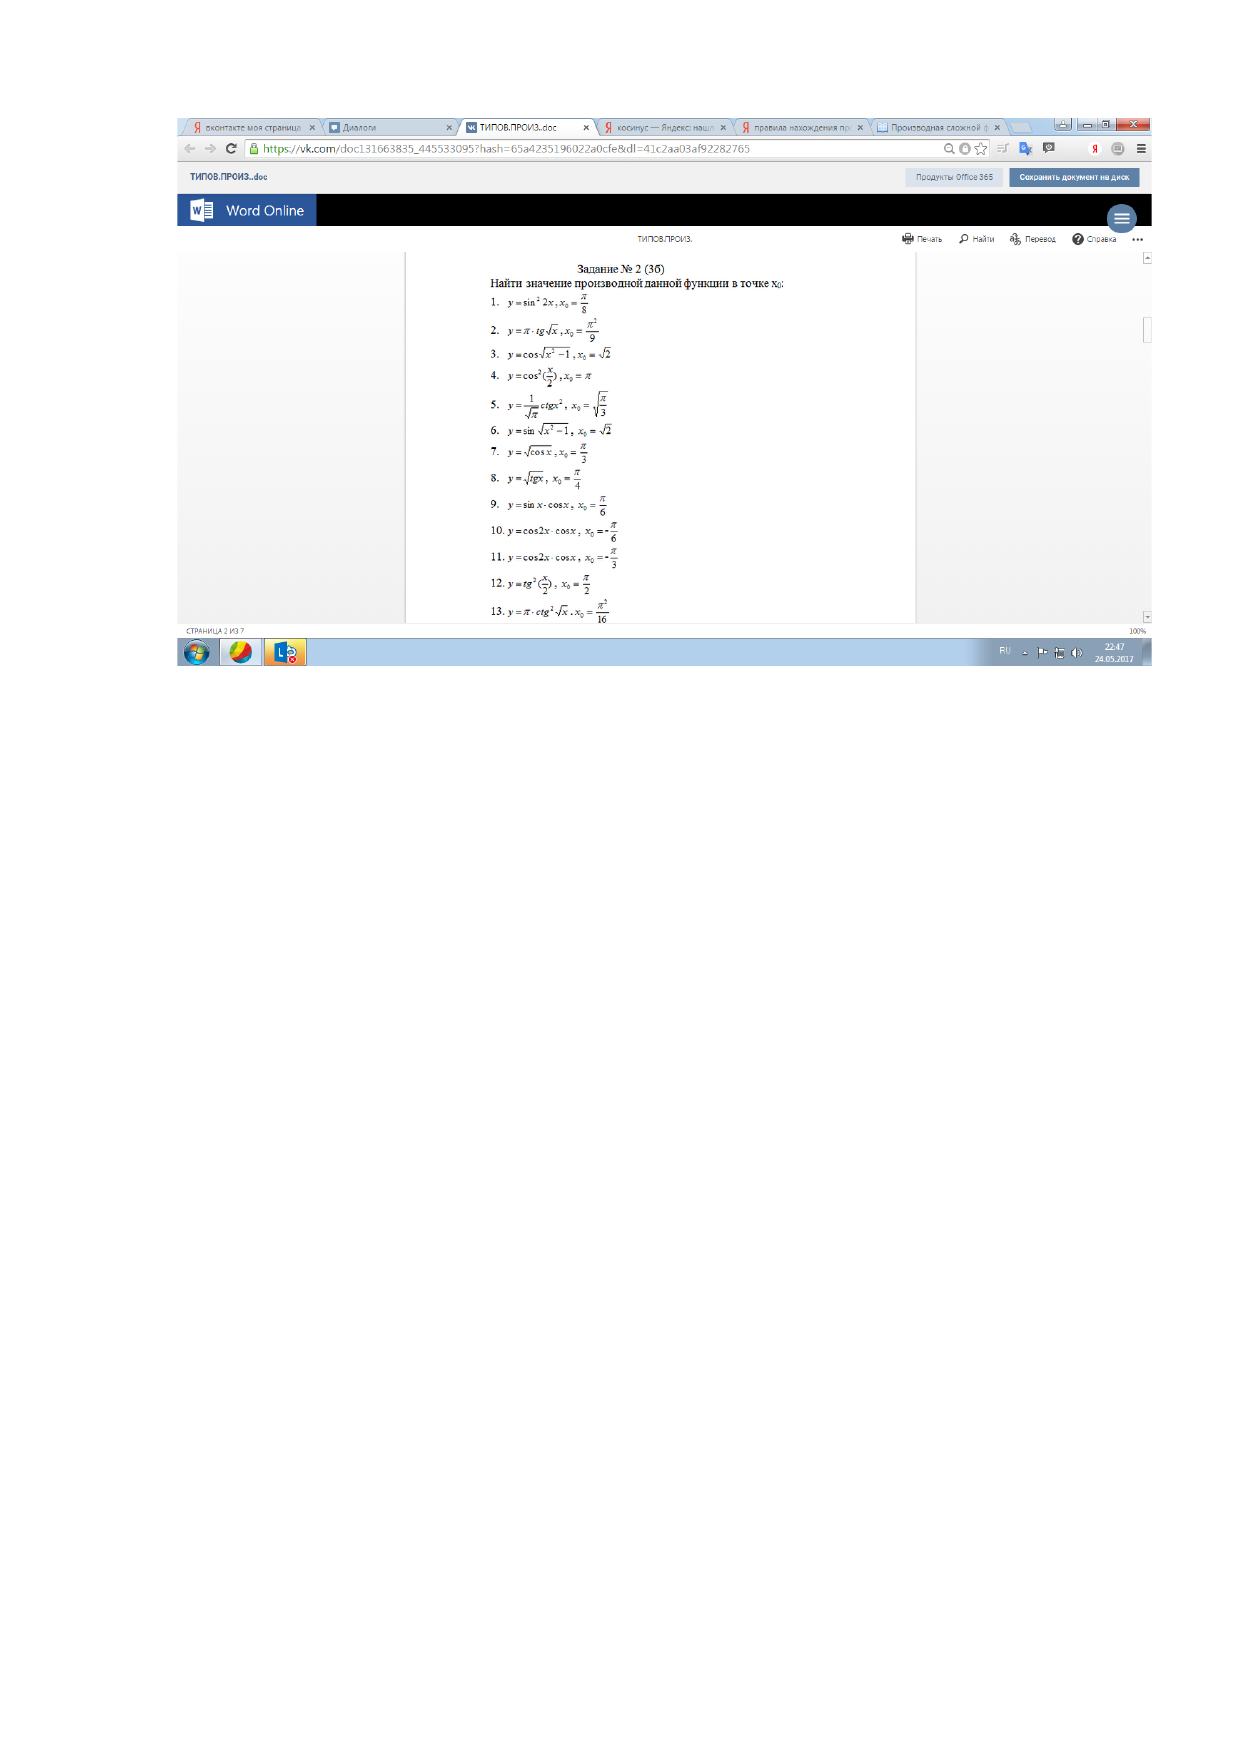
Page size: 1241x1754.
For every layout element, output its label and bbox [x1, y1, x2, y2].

picture [177, 118, 1152, 666]
